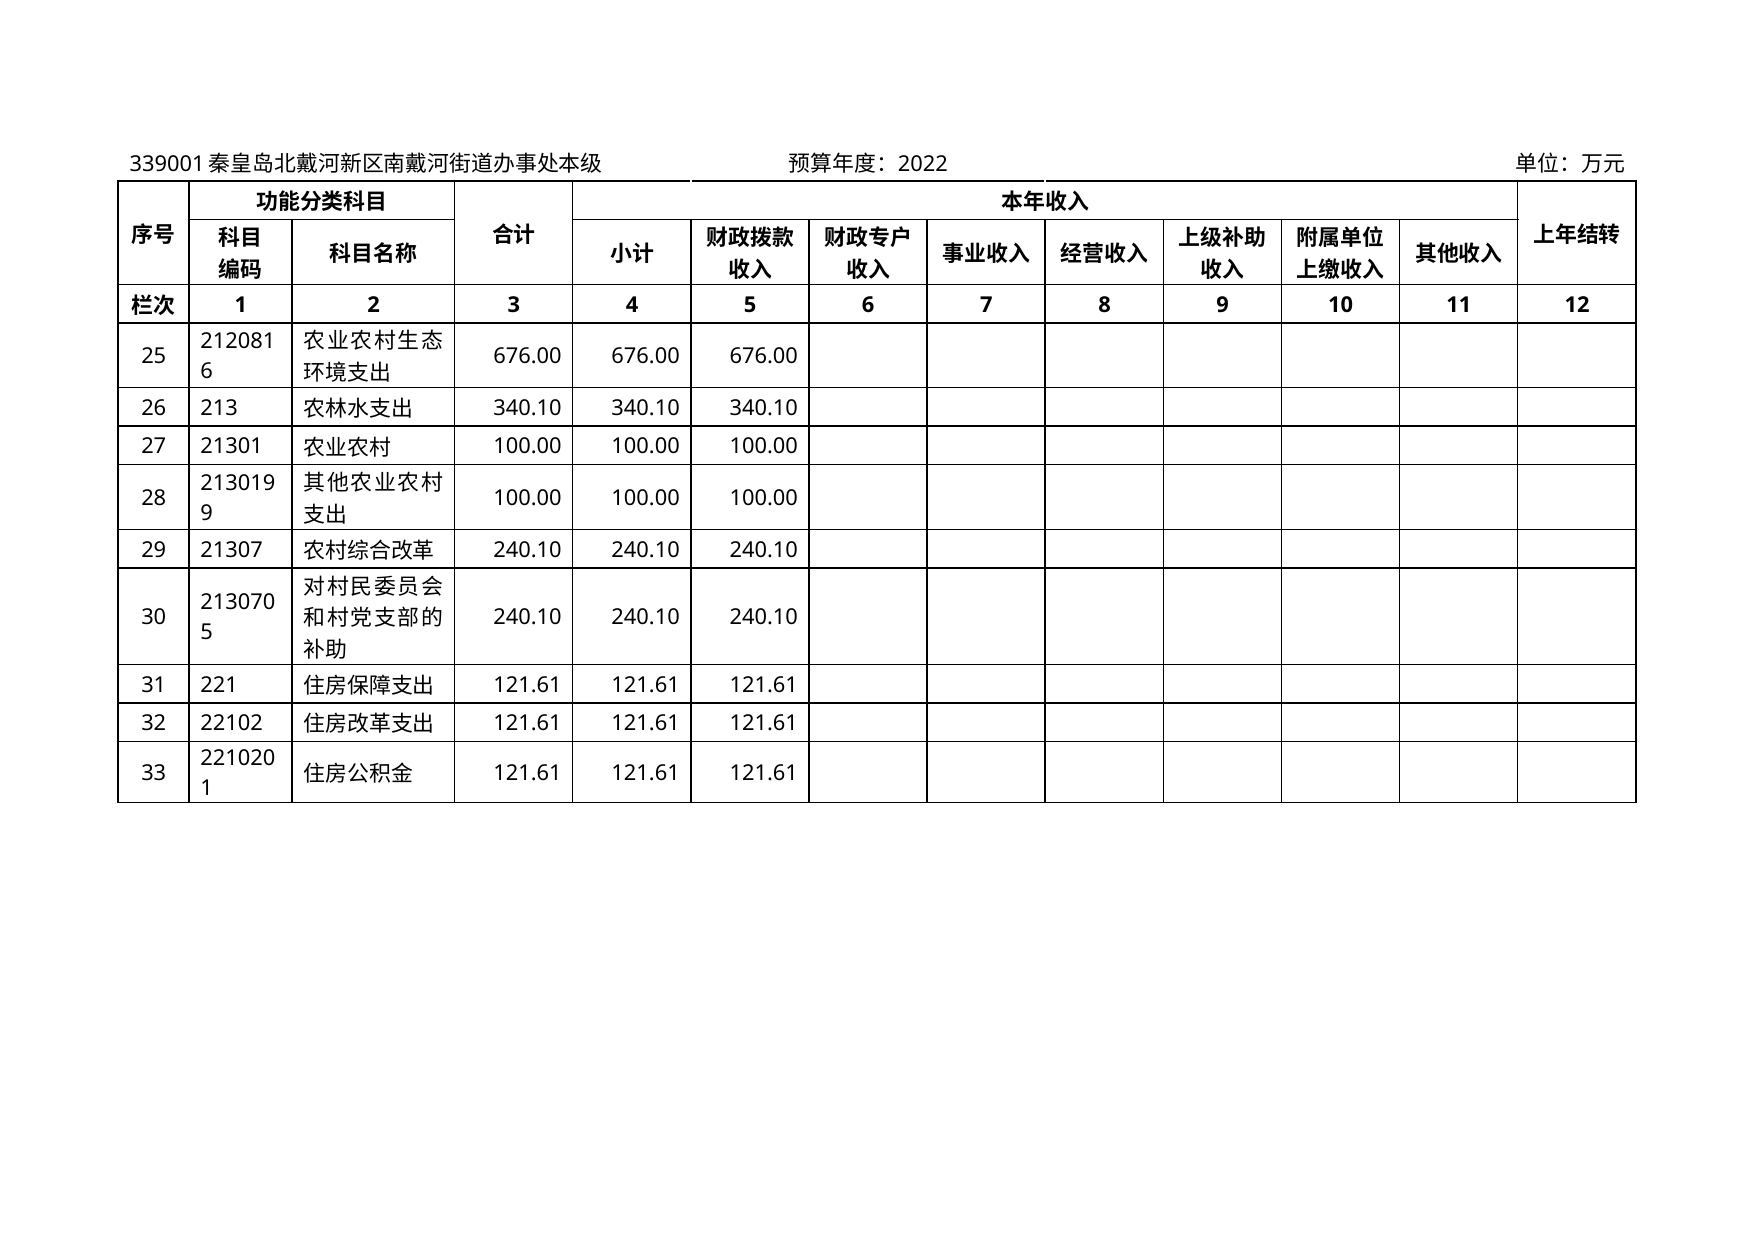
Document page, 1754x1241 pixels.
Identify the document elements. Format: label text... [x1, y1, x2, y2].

table_cell 100.00 [692, 427, 808, 464]
table_cell 5 [692, 285, 808, 322]
table_cell 其他收入 [1400, 220, 1517, 283]
table_cell 213 [190, 388, 291, 425]
table_cell [810, 465, 926, 529]
table_cell 121.61 [455, 665, 572, 702]
table_cell [928, 704, 1044, 741]
table_cell 121.61 [455, 742, 572, 802]
table_cell 财政拨款 收入 [692, 220, 808, 283]
table_cell 100.00 [455, 427, 572, 464]
table_header 预算年度：2022 [692, 143, 1044, 180]
table_cell 2130199 [190, 465, 291, 529]
table_cell 340.10 [692, 388, 808, 425]
table_cell 事业收入 [928, 220, 1044, 283]
table_cell [1046, 530, 1163, 567]
table_cell [1282, 388, 1399, 425]
table_cell 10 [1282, 285, 1399, 322]
table_cell 240.10 [692, 530, 808, 567]
table_cell 序号 [119, 182, 188, 283]
table_cell 小计 [573, 220, 690, 283]
table_cell 121.61 [692, 665, 808, 702]
table_cell [1046, 427, 1163, 464]
table_cell 21307 [190, 530, 291, 567]
table_cell 4 [573, 285, 690, 322]
table_cell [1282, 742, 1399, 802]
table_cell 22102 [190, 704, 291, 741]
table_cell 8 [1046, 285, 1163, 322]
table_cell [1046, 704, 1163, 741]
table_cell [1164, 704, 1281, 741]
table_cell 26 [119, 388, 188, 425]
table_cell [1046, 742, 1163, 802]
table_cell [1400, 704, 1517, 741]
table_cell 科目名称 [293, 220, 454, 283]
table_cell 2120816 [190, 324, 291, 387]
table_cell 功能分类科目 [190, 182, 454, 219]
table_cell [1046, 388, 1163, 425]
table_cell 240.10 [455, 569, 572, 664]
table_cell [1164, 465, 1281, 529]
table_cell 340.10 [455, 388, 572, 425]
table_cell [1282, 530, 1399, 567]
table_cell 121.61 [692, 704, 808, 741]
table_cell 科目 编码 [190, 220, 291, 283]
table_cell 上级补助收入 [1164, 220, 1281, 283]
table_cell [810, 665, 926, 702]
table_cell [928, 742, 1044, 802]
table_cell 676.00 [455, 324, 572, 387]
table_cell [928, 569, 1044, 664]
table_cell 栏次 [119, 285, 188, 322]
table_cell 121.61 [692, 742, 808, 802]
table_cell 29 [119, 530, 188, 567]
table_cell 其他农业农村支出 [293, 465, 454, 529]
table_cell 7 [928, 285, 1044, 322]
table_cell [1164, 742, 1281, 802]
table_cell [1400, 665, 1517, 702]
table_cell 32 [119, 704, 188, 741]
table_cell 340.10 [573, 388, 690, 425]
table_cell [1282, 569, 1399, 664]
table_cell [1400, 388, 1517, 425]
table_cell 100.00 [455, 465, 572, 529]
table_cell 2210201 [190, 742, 291, 802]
table_cell [1282, 324, 1399, 387]
table_cell 对村民委员会和村党支部的补助 [293, 569, 454, 664]
table_cell [928, 324, 1044, 387]
table_cell 11 [1400, 285, 1517, 322]
table_cell 附属单位上缴收入 [1282, 220, 1399, 283]
table_cell [1046, 665, 1163, 702]
table_cell [810, 324, 926, 387]
table_cell [810, 388, 926, 425]
table_cell [928, 530, 1044, 567]
table_header 339001秦皇岛北戴河新区南戴河街道办事处本级 [119, 143, 690, 180]
table_cell 33 [119, 742, 188, 802]
table_cell 25 [119, 324, 188, 387]
table_cell 9 [1164, 285, 1281, 322]
table_cell [928, 665, 1044, 702]
table_cell 农村综合改革 [293, 530, 454, 567]
table_cell 1 [190, 285, 291, 322]
table_cell [1400, 324, 1517, 387]
table_cell [928, 427, 1044, 464]
table_cell 240.10 [455, 530, 572, 567]
table_cell 100.00 [573, 427, 690, 464]
table_cell 27 [119, 427, 188, 464]
table_cell 住房改革支出 [293, 704, 454, 741]
table_cell [928, 465, 1044, 529]
table_cell [1282, 665, 1399, 702]
table_cell 240.10 [692, 569, 808, 664]
table_cell 2130705 [190, 569, 291, 664]
table_cell [1282, 427, 1399, 464]
table_cell [1518, 530, 1635, 567]
table_cell 31 [119, 665, 188, 702]
table_cell [1164, 427, 1281, 464]
table_header 单位：万元 [1046, 143, 1635, 180]
table_cell 30 [119, 569, 188, 664]
table_cell 经营收入 [1046, 220, 1163, 283]
table_cell 121.61 [573, 704, 690, 741]
table_cell [1518, 427, 1635, 464]
table_cell [1400, 465, 1517, 529]
table_cell [1164, 530, 1281, 567]
table_cell [810, 530, 926, 567]
table_cell 240.10 [573, 569, 690, 664]
table_cell [1400, 530, 1517, 567]
table_cell 农林水支出 [293, 388, 454, 425]
table_cell [1518, 569, 1635, 664]
table_cell [1046, 324, 1163, 387]
table_cell [1518, 742, 1635, 802]
table_cell 6 [810, 285, 926, 322]
table_cell [1046, 465, 1163, 529]
table_cell 3 [455, 285, 572, 322]
table_cell 上年结转 [1518, 182, 1635, 283]
table_cell [1282, 465, 1399, 529]
table_cell [1518, 324, 1635, 387]
table_cell [1400, 427, 1517, 464]
table_cell [810, 427, 926, 464]
table_cell 农业农村生态环境支出 [293, 324, 454, 387]
table_cell 121.61 [573, 665, 690, 702]
table_cell [1518, 704, 1635, 741]
table_cell [810, 704, 926, 741]
table_cell 本年收入 [573, 182, 1517, 219]
table_cell [1164, 665, 1281, 702]
table_cell [1164, 388, 1281, 425]
table_cell 2 [293, 285, 454, 322]
table_cell [928, 388, 1044, 425]
table_cell [810, 569, 926, 664]
table_cell 676.00 [692, 324, 808, 387]
table_cell 财政专户 收入 [810, 220, 926, 283]
table_cell 121.61 [455, 704, 572, 741]
table_cell [1518, 465, 1635, 529]
table_cell 住房保障支出 [293, 665, 454, 702]
table_cell 676.00 [573, 324, 690, 387]
table_cell [1400, 742, 1517, 802]
table_cell 21301 [190, 427, 291, 464]
table_cell 12 [1518, 285, 1635, 322]
table_cell [1164, 324, 1281, 387]
table_cell 121.61 [573, 742, 690, 802]
table_cell 221 [190, 665, 291, 702]
table_cell 100.00 [692, 465, 808, 529]
table_cell [810, 742, 926, 802]
table_cell 住房公积金 [293, 742, 454, 802]
table_cell 240.10 [573, 530, 690, 567]
table_cell [1518, 665, 1635, 702]
table_cell 合计 [455, 182, 572, 283]
table_cell [1046, 569, 1163, 664]
table_cell [1400, 569, 1517, 664]
table_cell [1518, 388, 1635, 425]
table_cell [1164, 569, 1281, 664]
table_cell 28 [119, 465, 188, 529]
table_cell [1282, 704, 1399, 741]
table_cell 农业农村 [293, 427, 454, 464]
table_cell 100.00 [573, 465, 690, 529]
